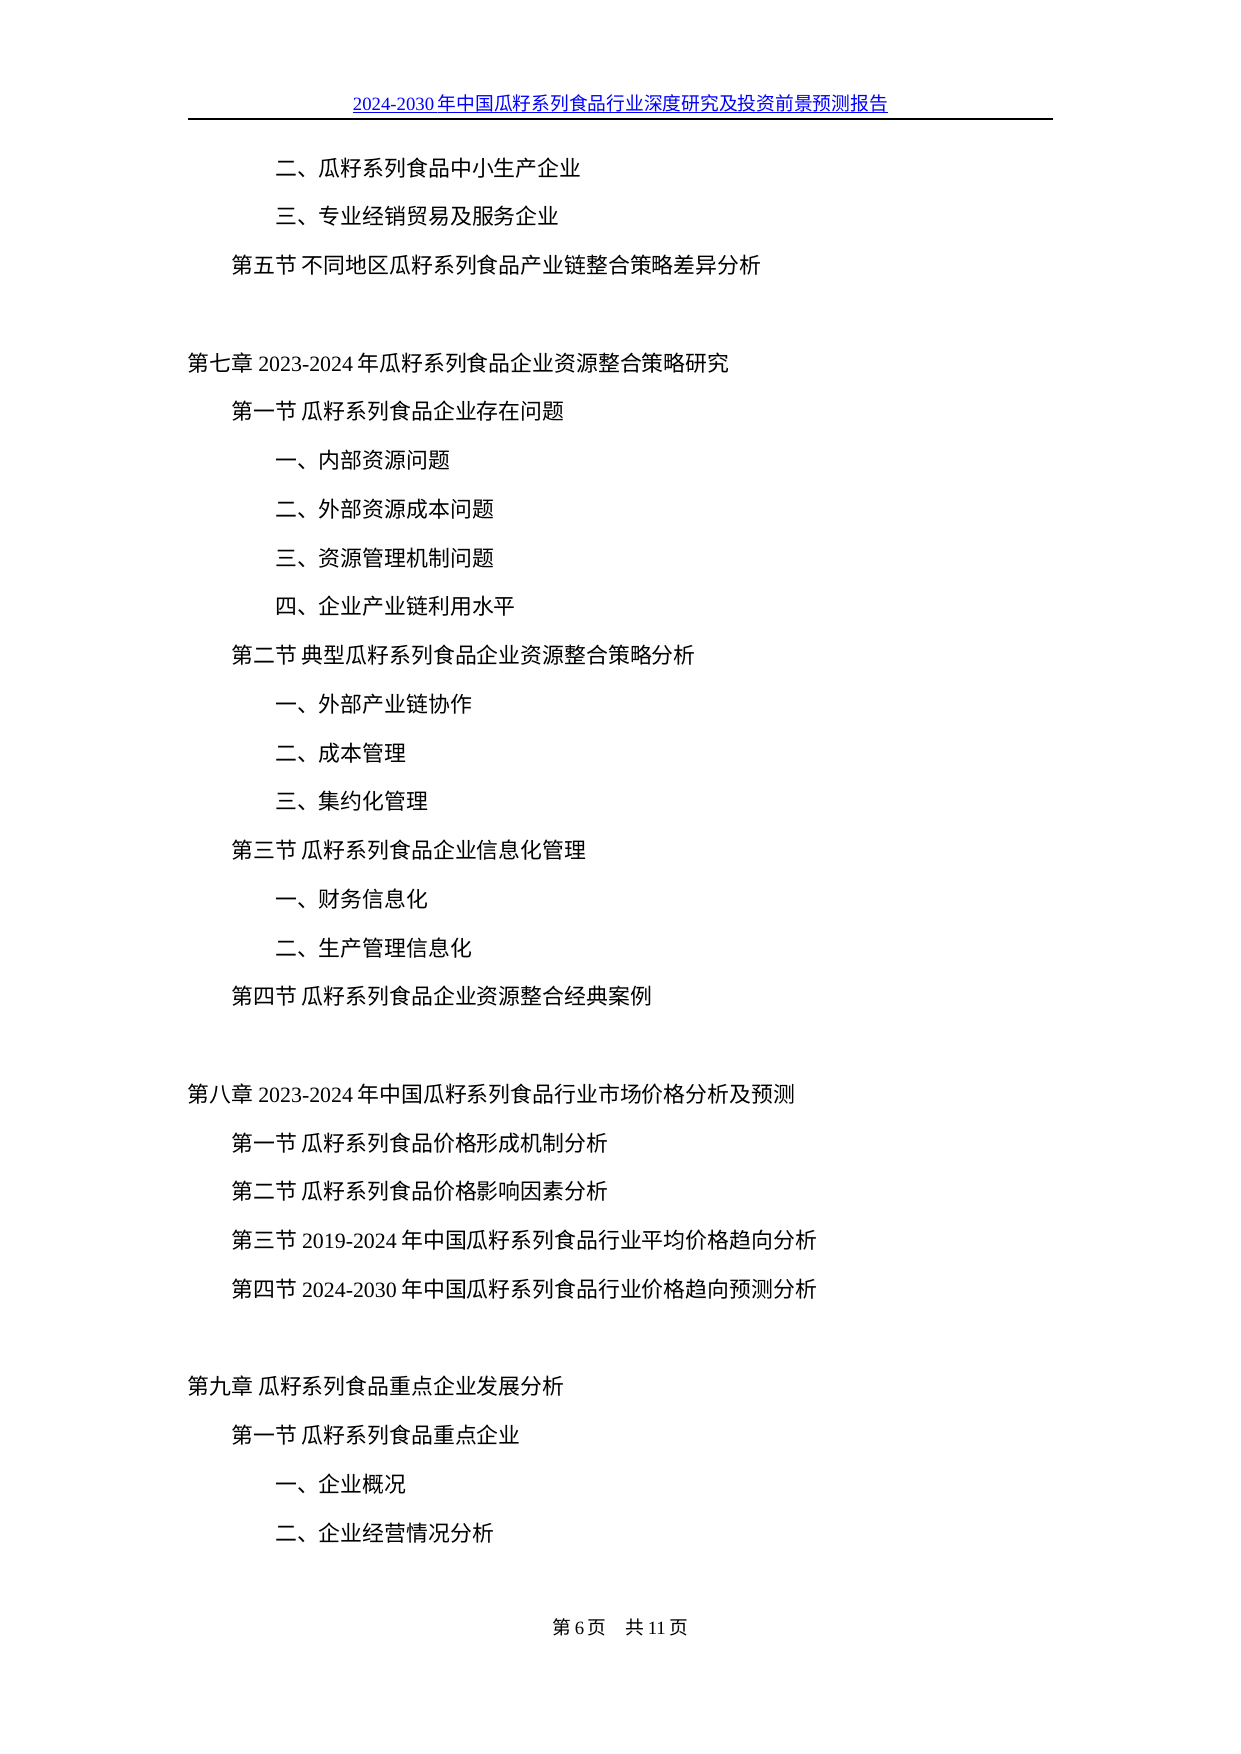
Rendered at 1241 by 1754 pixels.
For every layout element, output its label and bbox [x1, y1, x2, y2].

text [187, 150, 1053, 1548]
